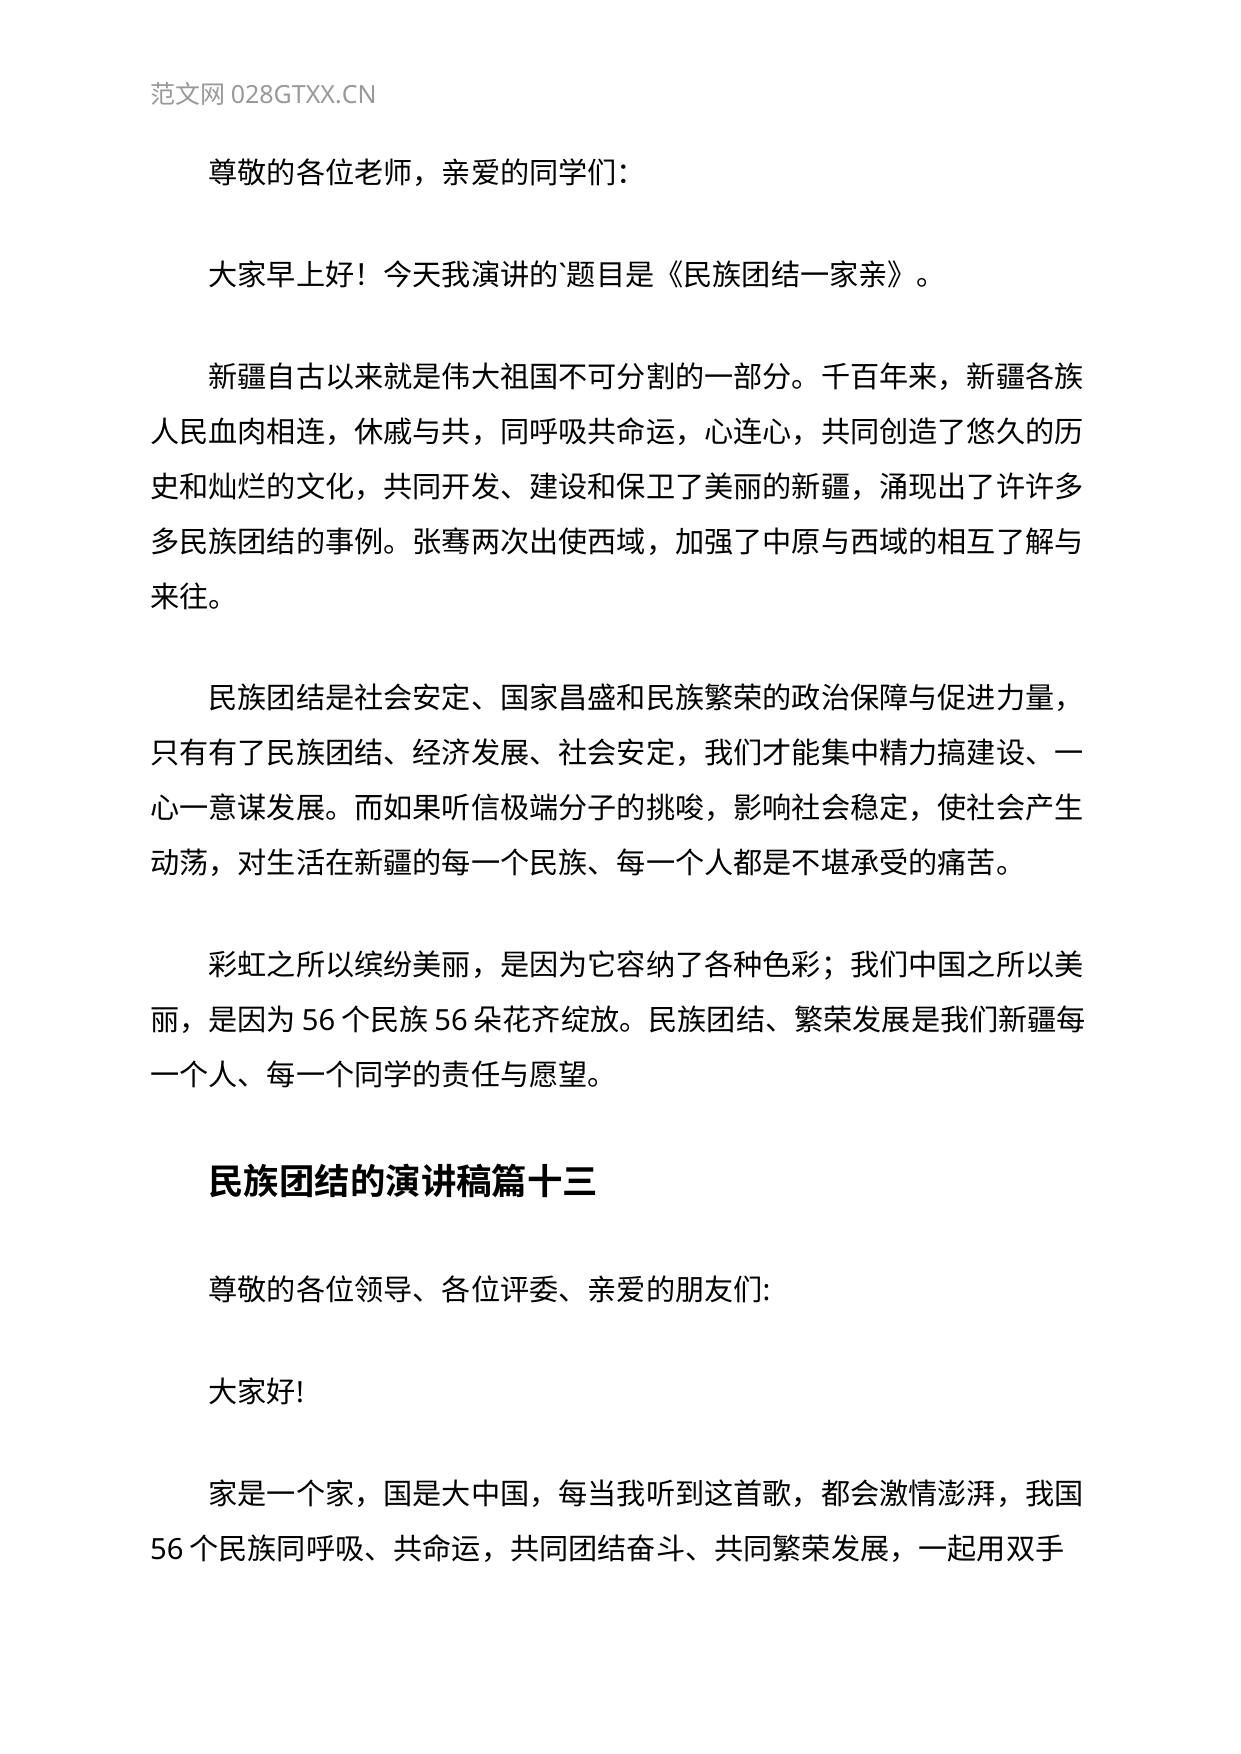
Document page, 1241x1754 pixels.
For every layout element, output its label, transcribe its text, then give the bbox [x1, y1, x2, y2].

text 尊敬的各位老师，亲爱的同学们： [150, 150, 1090, 192]
text 彩虹之所以缤纷美丽，是因为它容纳了各种色彩；我们中国之所以美丽，是因为56个民族56朵花齐绽放。民族团结、繁荣发展是我们新疆每一个人、每一个同学的责任与愿望。 [150, 942, 1090, 1094]
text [150, 1471, 1090, 1568]
text 大家早上好！今天我演讲的`题目是《民族团结一家亲》。 [150, 252, 1090, 294]
text 民族团结是社会安定、国家昌盛和民族繁荣的政治保障与促进力量，只有有了民族团结、经济发展、社会安定，我们才能集中精力搞建设、一心一意谋发展。而如果听信极端分子的挑唆，影响社会稳定，使社会产生动荡，对生活在新疆的每一个民族、每一个人都是不堪承受的痛苦。 [150, 675, 1090, 882]
text 民族团结的演讲稿篇十三 [150, 1153, 1090, 1204]
text 尊敬的各位领导、各位评委、亲爱的朋友们: [150, 1267, 1090, 1309]
text 大家好! [150, 1369, 1090, 1411]
text 新疆自古以来就是伟大祖国不可分割的一部分。千百年来，新疆各族人民血肉相连，休戚与共，同呼吸共命运，心连心，共同创造了悠久的历史和灿烂的文化，共同开发、建设和保卫了美丽的新疆，涌现出了许许多多民族团结的事例。张骞两次出使西域，加强了中原与西域的相互了解与来往。 [150, 354, 1090, 616]
